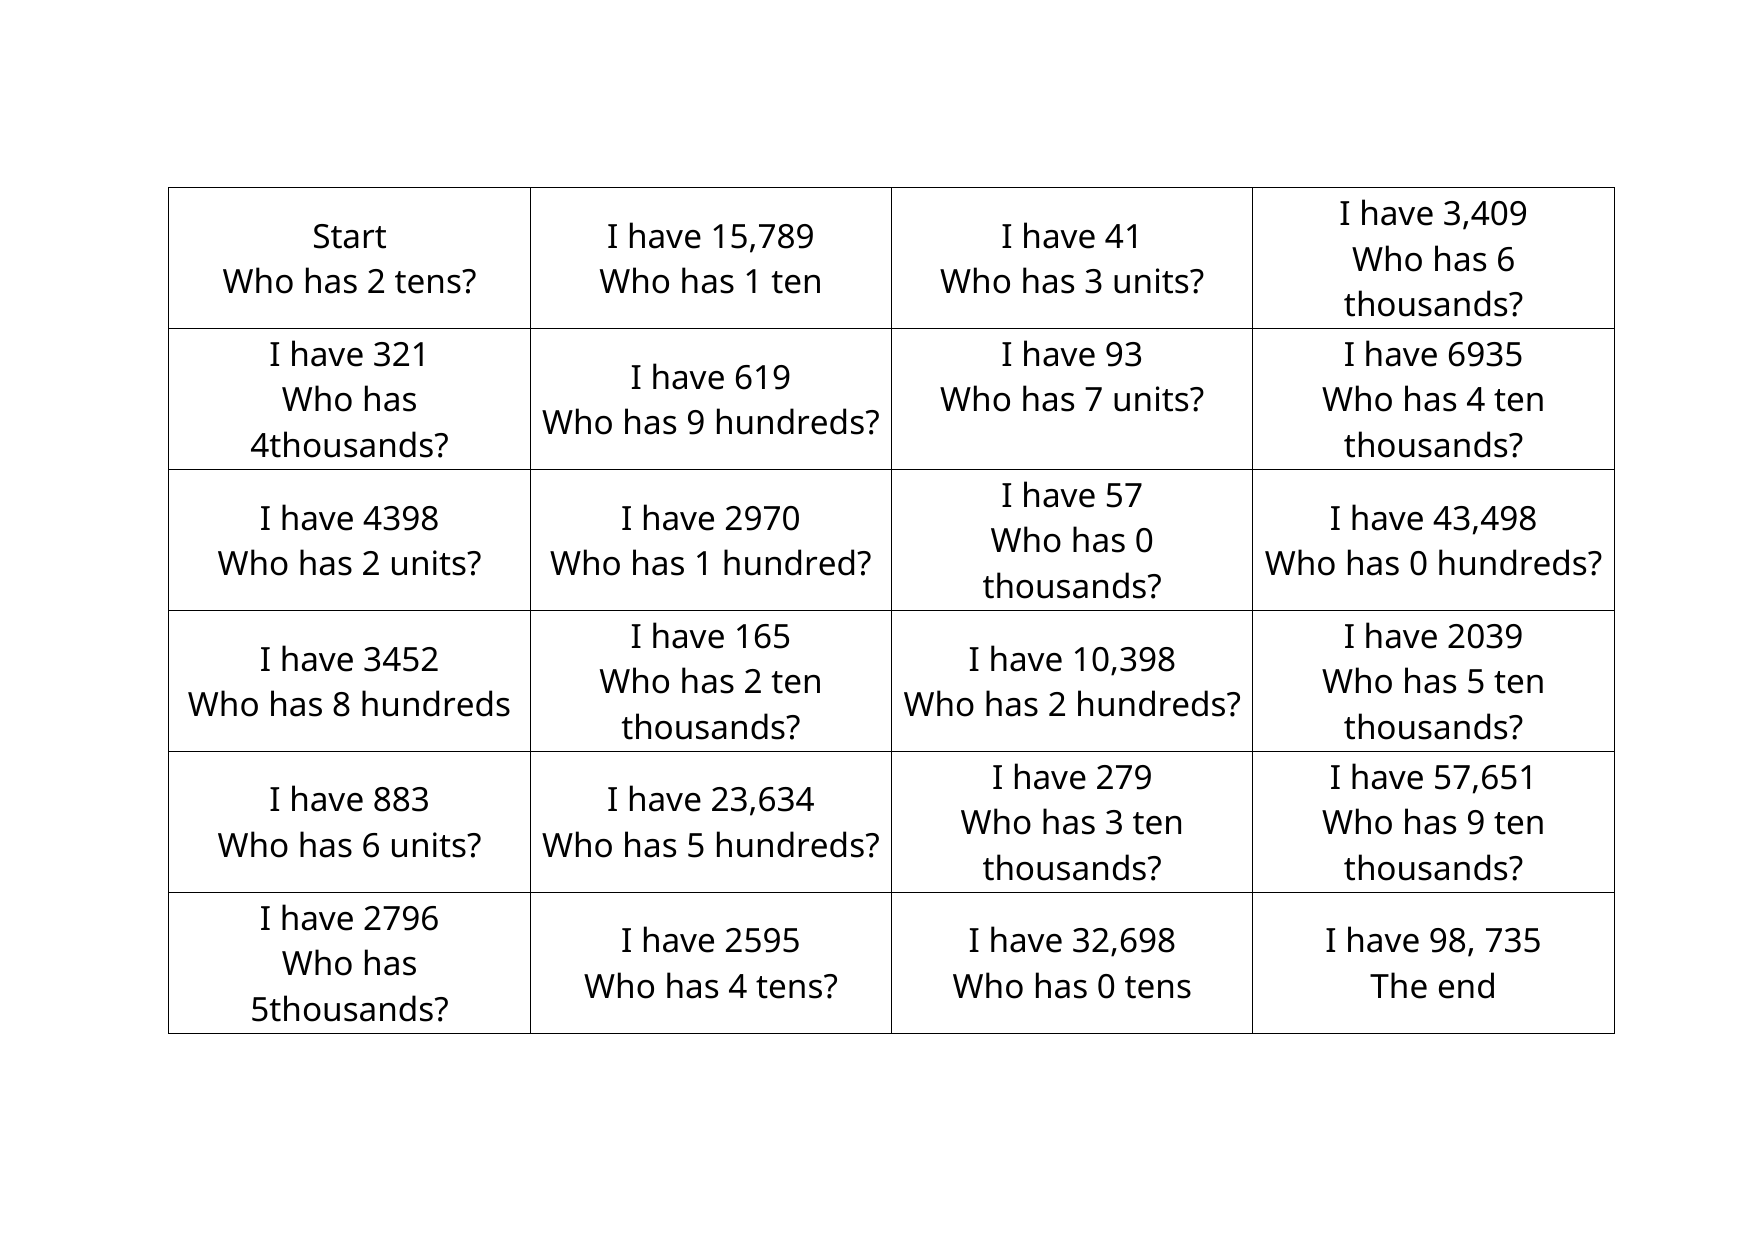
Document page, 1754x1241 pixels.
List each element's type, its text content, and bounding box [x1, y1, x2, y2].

table_cell I have 2595 Who has 4 tens? [531, 893, 891, 1033]
table_cell I have 43,498 Who has 0 hundreds? [1253, 470, 1614, 610]
table_cell I have 619 Who has 9 hundreds? [531, 329, 891, 469]
table_header I have 15,789 Who has 1 ten [531, 188, 891, 328]
table_cell I have 4398 Who has 2 units? [169, 470, 530, 610]
table_cell I have 57 Who has 0 thousands? [892, 470, 1252, 610]
table_cell I have 57,651 Who has 9 ten thousands? [1253, 752, 1614, 892]
table_cell I have 2039 Who has 5 ten thousands? [1253, 611, 1614, 751]
table_header I have 41 Who has 3 units? [892, 188, 1252, 328]
table_cell I have 93 Who has 7 units? [892, 329, 1252, 469]
table_cell I have 32,698 Who has 0 tens [892, 893, 1252, 1033]
table_cell I have 279 Who has 3 ten thousands? [892, 752, 1252, 892]
table_cell I have 2796 Who has 5thousands? [169, 893, 530, 1033]
table_header I have 3,409 Who has 6 thousands? [1253, 188, 1614, 328]
table_cell I have 98, 735 The end [1253, 893, 1614, 1033]
table_header Start Who has 2 tens? [169, 188, 530, 328]
table_cell I have 10,398 Who has 2 hundreds? [892, 611, 1252, 751]
table_cell I have 6935 Who has 4 ten thousands? [1253, 329, 1614, 469]
table_cell I have 883 Who has 6 units? [169, 752, 530, 892]
table_cell I have 23,634 Who has 5 hundreds? [531, 752, 891, 892]
table_cell I have 2970 Who has 1 hundred? [531, 470, 891, 610]
table_cell I have 165 Who has 2 ten thousands? [531, 611, 891, 751]
table_cell I have 321 Who has 4thousands? [169, 329, 530, 469]
table_cell I have 3452 Who has 8 hundreds [169, 611, 530, 751]
